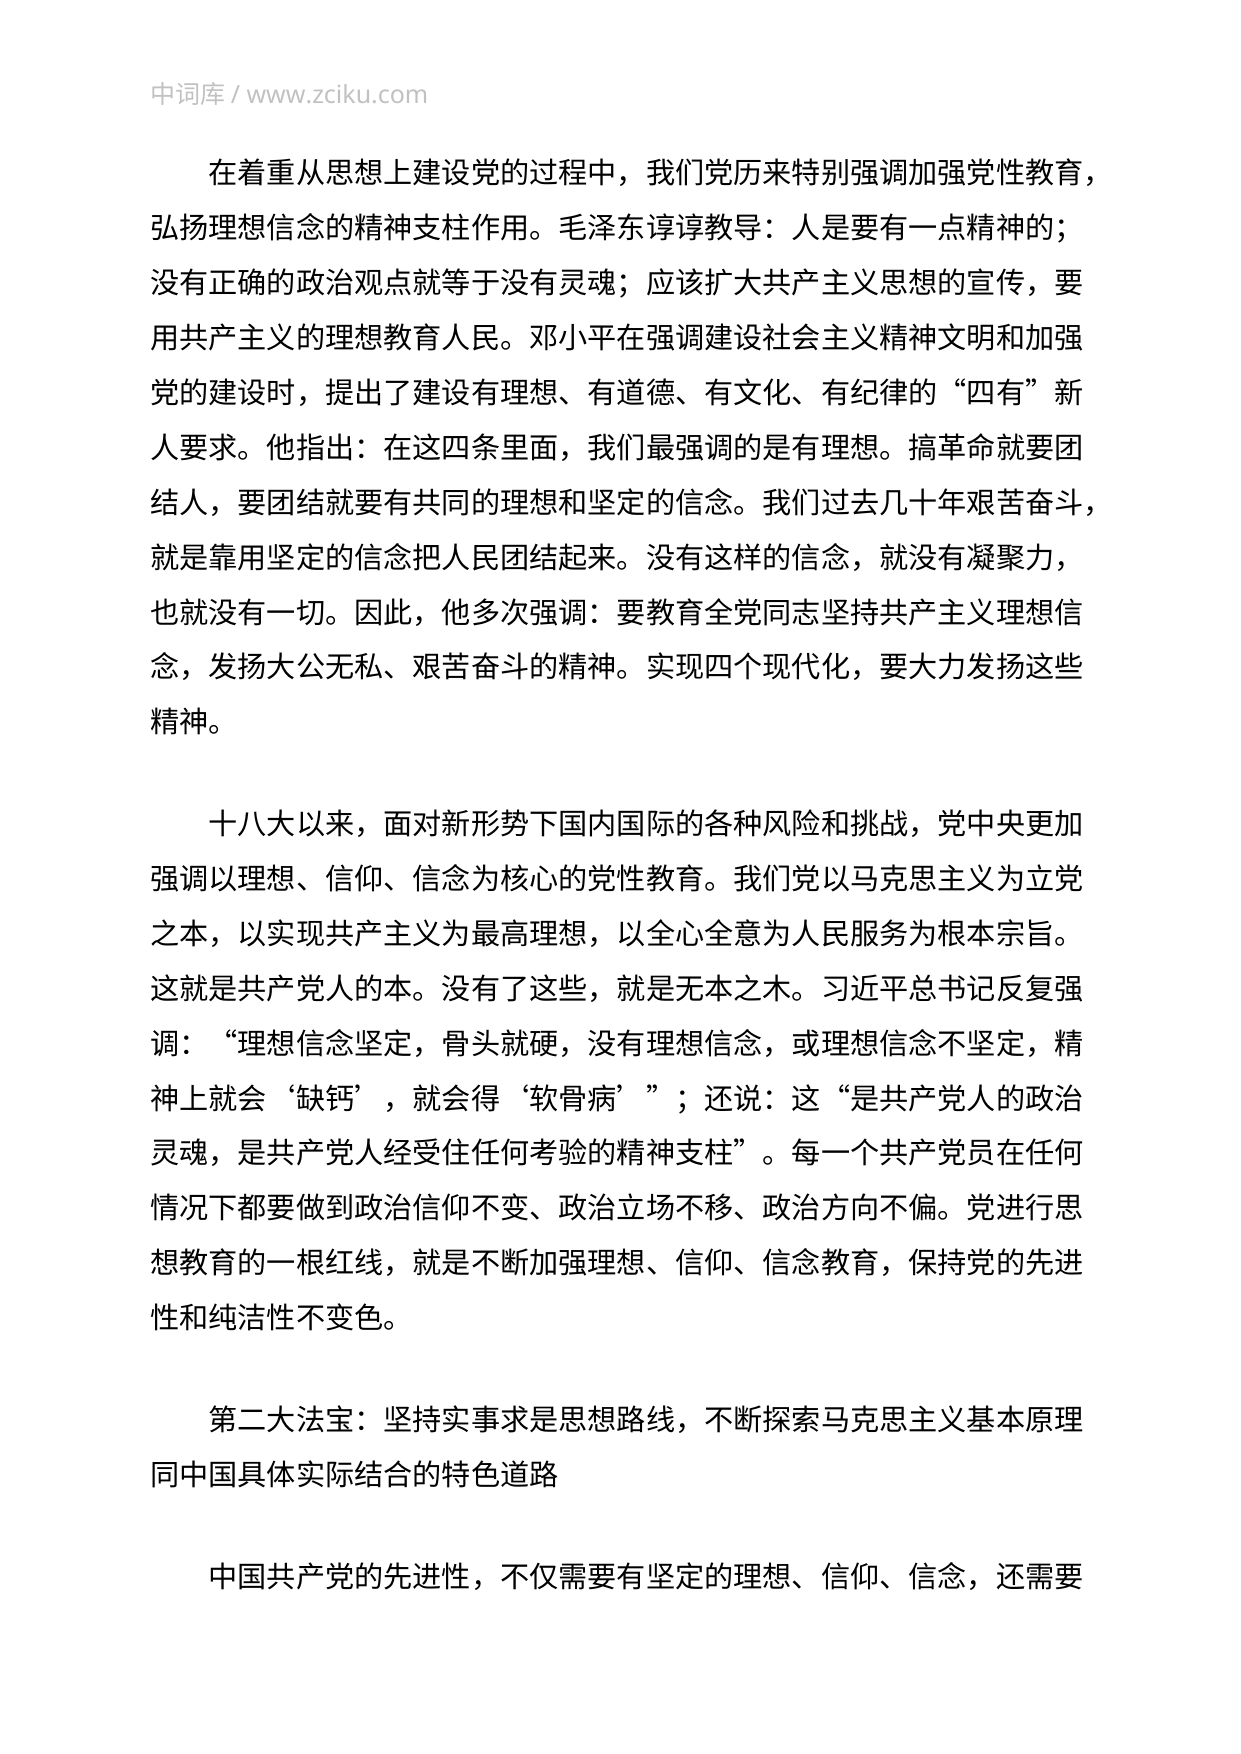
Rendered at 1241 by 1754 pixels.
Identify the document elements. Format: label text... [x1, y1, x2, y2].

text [150, 1553, 1090, 1596]
text 十八大以来，面对新形势下国内国际的各种风险和挑战，党中央更加强调以理想、信仰、信念为核心的党性教育。我们党以马克思主义为立党之本，以实现共产主义为最高理想，以全心全意为人民服务为根本宗旨。这就是共产党人的本。没有了这些，就是无本之木。习近平总书记反复强调：“理想信念坚定，骨头就硬，没有理想信念，或理想信念不坚定，精神上就会‘缺钙’，就会得‘软骨病’”；还说：这“是共产党人的政治灵魂，是共产党人经受住任何考验的精神支柱”。每一个共产党员在任何情况下都要做到政治信仰不变、政治立场不移、政治方向不偏。党进行思想教育的一根红线，就是不断加强理想、信仰、信念教育，保持党的先进性和纯洁性不变色。 [150, 801, 1090, 1337]
text 在着重从思想上建设党的过程中，我们党历来特别强调加强党性教育，弘扬理想信念的精神支柱作用。毛泽东谆谆教导：人是要有一点精神的；没有正确的政治观点就等于没有灵魂；应该扩大共产主义思想的宣传，要用共产主义的理想教育人民。邓小平在强调建设社会主义精神文明和加强党的建设时，提出了建设有理想、有道德、有文化、有纪律的“四有”新人要求。他指出：在这四条里面，我们最强调的是有理想。搞革命就要团结人，要团结就要有共同的理想和坚定的信念。我们过去几十年艰苦奋斗，就是靠用坚定的信念把人民团结起来。没有这样的信念，就没有凝聚力，也就没有一切。因此，他多次强调：要教育全党同志坚持共产主义理想信念，发扬大公无私、艰苦奋斗的精神。实现四个现代化，要大力发扬这些精神。 [150, 150, 1090, 741]
text 第二大法宝：坚持实事求是思想路线，不断探索马克思主义基本原理同中国具体实际结合的特色道路 [150, 1397, 1090, 1494]
